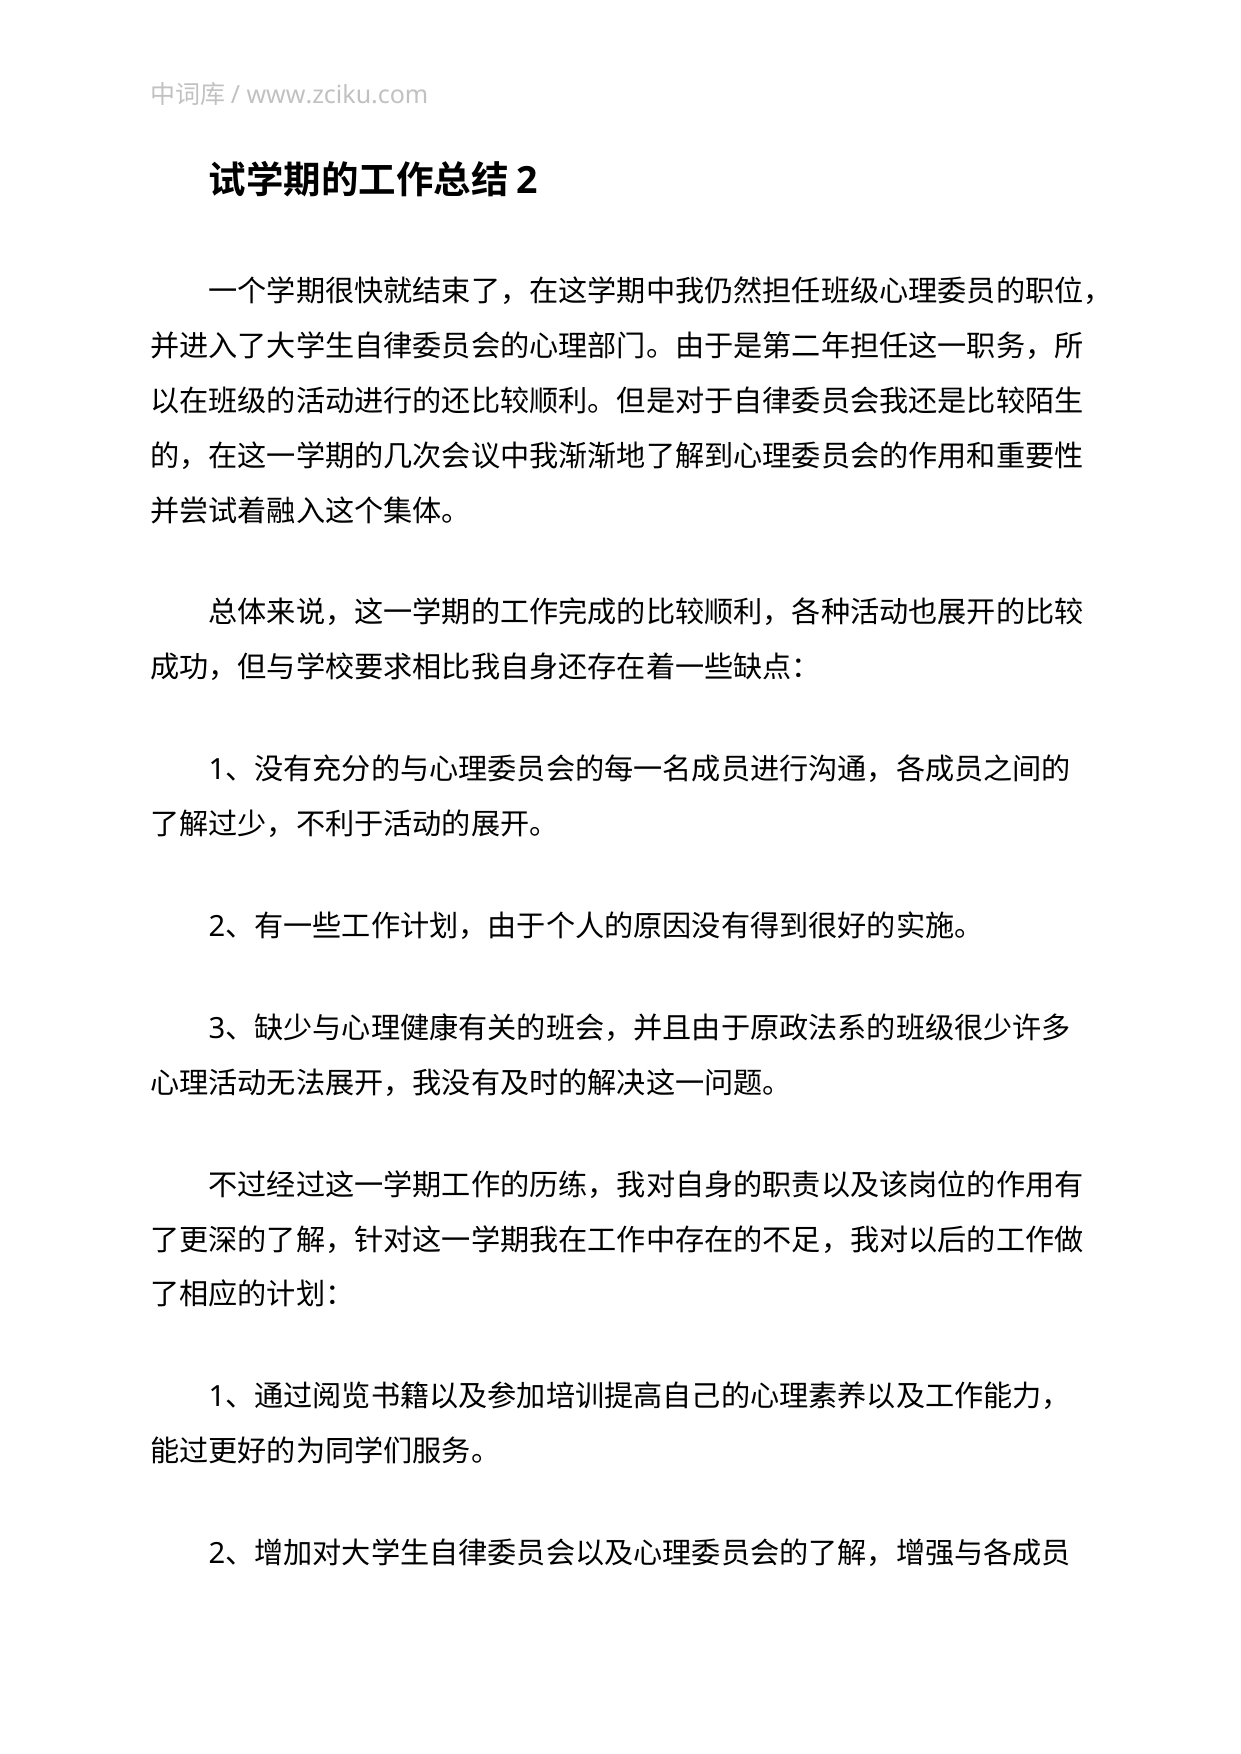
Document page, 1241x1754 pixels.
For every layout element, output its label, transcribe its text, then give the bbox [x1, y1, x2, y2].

text 2、有一些工作计划，由于个人的原因没有得到很好的实施。 [150, 902, 1090, 945]
text 1、通过阅览书籍以及参加培训提高自己的心理素养以及工作能力，能过更好的为同学们服务。 [150, 1373, 1090, 1470]
text 总体来说，这一学期的工作完成的比较顺利，各种活动也展开的比较成功，但与学校要求相比我自身还存在着一些缺点： [150, 589, 1090, 686]
text 不过经过这一学期工作的历练，我对自身的职责以及该岗位的作用有了更深的了解，针对这一学期我在工作中存在的不足，我对以后的工作做了相应的计划： [150, 1161, 1090, 1313]
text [150, 1529, 1090, 1572]
text 一个学期很快就结束了，在这学期中我仍然担任班级心理委员的职位，并进入了大学生自律委员会的心理部门。由于是第二年担任这一职务，所以在班级的活动进行的还比较顺利。但是对于自律委员会我还是比较陌生的，在这一学期的几次会议中我渐渐地了解到心理委员会的作用和重要性并尝试着融入这个集体。 [150, 268, 1090, 529]
text 试学期的工作总结2 [150, 150, 1090, 204]
text 1、没有充分的与心理委员会的每一名成员进行沟通，各成员之间的了解过少，不利于活动的展开。 [150, 746, 1090, 843]
text 3、缺少与心理健康有关的班会，并且由于原政法系的班级很少许多心理活动无法展开，我没有及时的解决这一问题。 [150, 1004, 1090, 1102]
